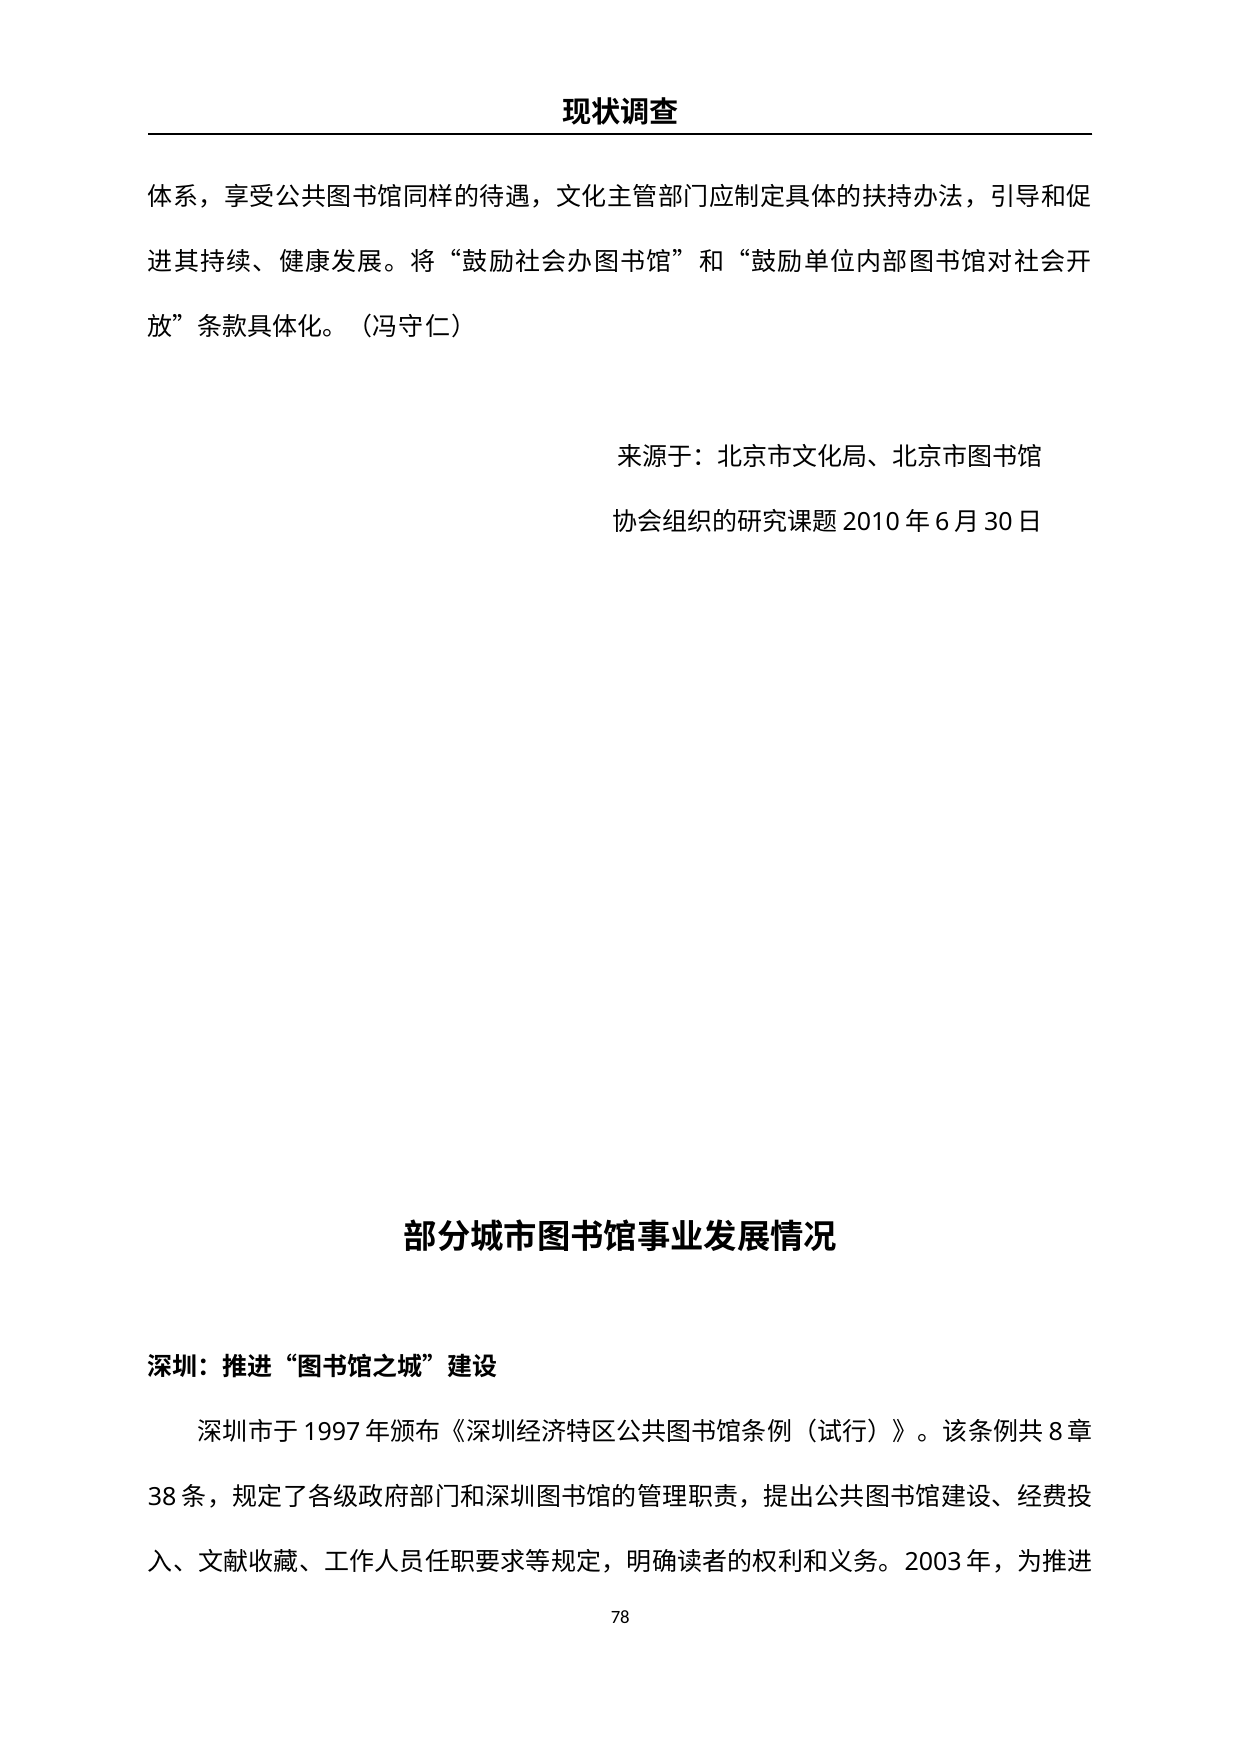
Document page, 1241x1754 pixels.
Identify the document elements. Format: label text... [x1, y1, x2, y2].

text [148, 162, 1092, 357]
text 协会组织的研究课题2010年6月30日 [148, 487, 1042, 552]
text 部分城市图书馆事业发展情况 [148, 1202, 1092, 1267]
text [148, 1397, 1092, 1592]
text 深圳：推进“图书馆之城”建设 [148, 1332, 1092, 1397]
text 来源于：北京市文化局、北京市图书馆 [148, 422, 1042, 487]
